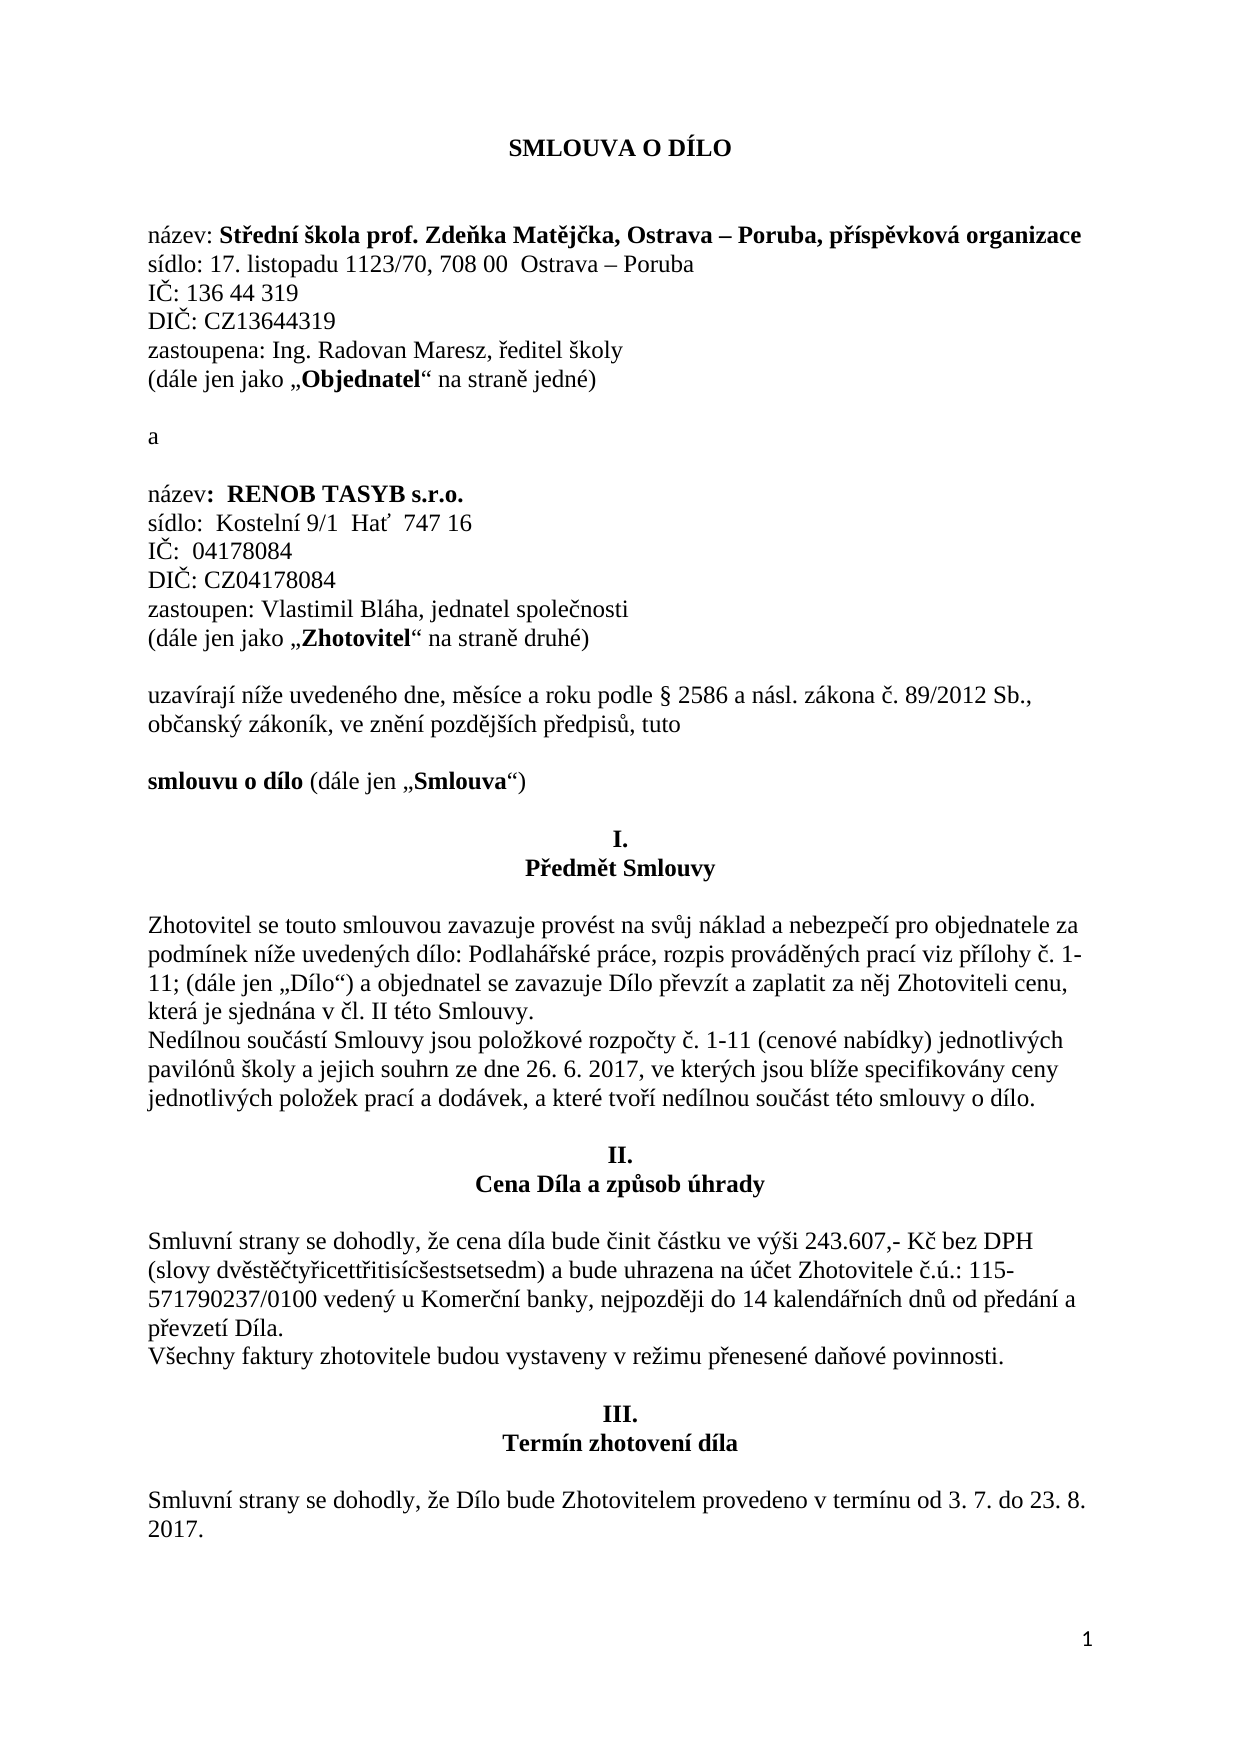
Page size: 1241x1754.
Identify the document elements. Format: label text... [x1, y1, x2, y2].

text Smluvní strany se dohodly, že Dílo bude Zhotovitelem provedeno v termínu od 3. 7. do 23. 8. 2017. [148, 1485, 1093, 1571]
text Nedílnou součástí Smlouvy jsou položkové rozpočty č. 1-11 (cenové nabídky) jednotlivých pavilónů školy a jejich souhrn ze dne 26. 6. 2017, ve kterých jsou blíže specifikovány ceny jednotlivých položek prací a dodávek, a které tvoří nedílnou součást této smlouvy o dílo. [148, 1025, 1093, 1140]
text sídlo: Kostelní 9/1 Hať 747 16 [148, 508, 1093, 536]
text Zhotovitel se touto smlouvou zavazuje provést na svůj náklad a nebezpečí pro objednatele za podmínek níže uvedených dílo: Podlahářské práce, rozpis prováděných prací viz přílohy č. 1-11; (dále jen „Dílo“) a objednatel se zavazuje Dílo převzít a zaplatit za něj Zhotoviteli cenu, která je sjednána v čl. II této Smlouvy. [148, 910, 1093, 1025]
text SMLOUVA O DÍLO [148, 133, 1093, 162]
text Smluvní strany se dohodly, že cena díla bude činit částku ve výši 243.607,- Kč bez DPH (slovy dvěstěčtyřicettřitisícšestsetsedm) a bude uhrazena na účet Zhotovitele č.ú.: 115-571790237/0100 vedený u Komerční banky, nejpozději do 14 kalendářních dnů od předání a převzetí Díla. [148, 1226, 1093, 1341]
text I. Předmět Smlouvy [148, 824, 1093, 910]
text III. Termín zhotovení díla [148, 1399, 1093, 1485]
text DIČ: CZ13644319 [148, 306, 1093, 335]
text IČ: 136 44 319 [148, 278, 1093, 306]
text zastoupena: Ing. Radovan Maresz, ředitel školy (dále jen jako „Objednatel“ na straně jedné) a název: RENOB TASYB s.r.o. [148, 335, 1093, 508]
text IČ: 04178084 [148, 536, 1093, 565]
text název: Střední škola prof. Zdeňka Matějčka, Ostrava – Poruba, příspěvková organizace sídlo: 17. listopadu 1123/70, 708 00 Ostrava – Poruba [148, 220, 1093, 278]
text DIČ: CZ04178084 [148, 565, 1093, 594]
text Všechny faktury zhotovitele budou vystaveny v režimu přenesené daňové povinnosti. [148, 1341, 1093, 1370]
text II. Cena Díla a způsob úhrady [148, 1140, 1093, 1226]
text zastoupen: Vlastimil Bláha, jednatel společnosti (dále jen jako „Zhotovitel“ na straně druhé) uzavírají níže uvedeného dne, měsíce a roku podle § 2586 a násl. zákona č. 89/2012 Sb., občanský zákoník, ve znění pozdějších předpisů, tuto smlouvu o dílo (dále jen „Smlouva“) [148, 594, 1093, 824]
